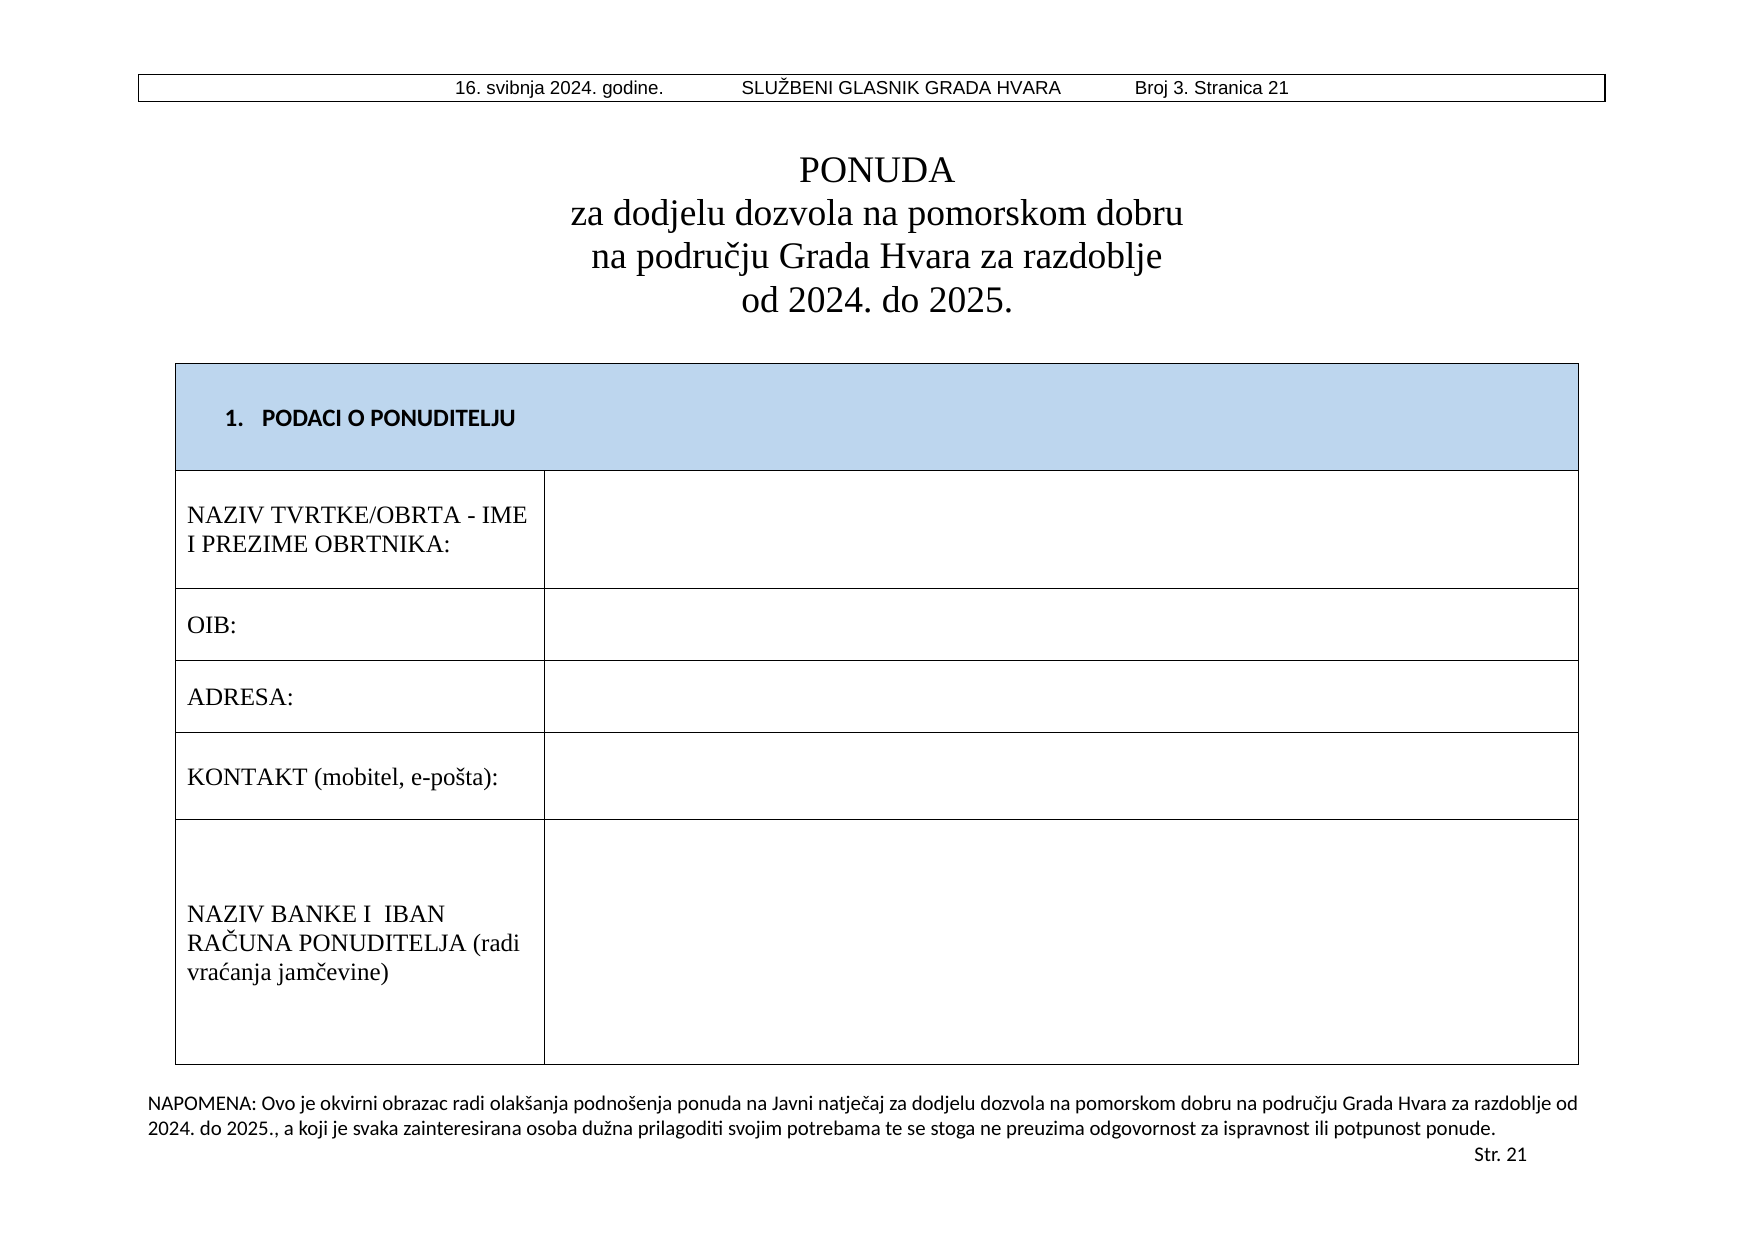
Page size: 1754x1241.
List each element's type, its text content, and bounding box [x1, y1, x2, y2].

table_cell ADRESA: [176, 661, 544, 732]
table_cell [545, 589, 1578, 660]
table_cell [545, 471, 1578, 587]
table_cell [545, 661, 1578, 732]
table_cell [545, 820, 1578, 1064]
text na području Grada Hvara za razdoblje [148, 234, 1606, 277]
table_cell OIB: [176, 589, 544, 660]
table_cell NAZIV BANKE I IBAN RAČUNA PONUDITELJA (radi vraćanja jamčevine) [176, 820, 544, 1064]
text PONUDA [148, 148, 1606, 191]
text od 2024. do 2025. [148, 277, 1606, 320]
text za dodjelu dozvola na pomorskom dobru [148, 191, 1606, 234]
table_header PODACI O PONUDITELJU [176, 364, 1578, 470]
table_cell KONTAKT (mobitel, e-pošta): [176, 733, 544, 819]
table_cell NAZIV TVRTKE/OBRTA - IME I PREZIME OBRTNIKA: [176, 471, 544, 587]
table_cell [545, 733, 1578, 819]
